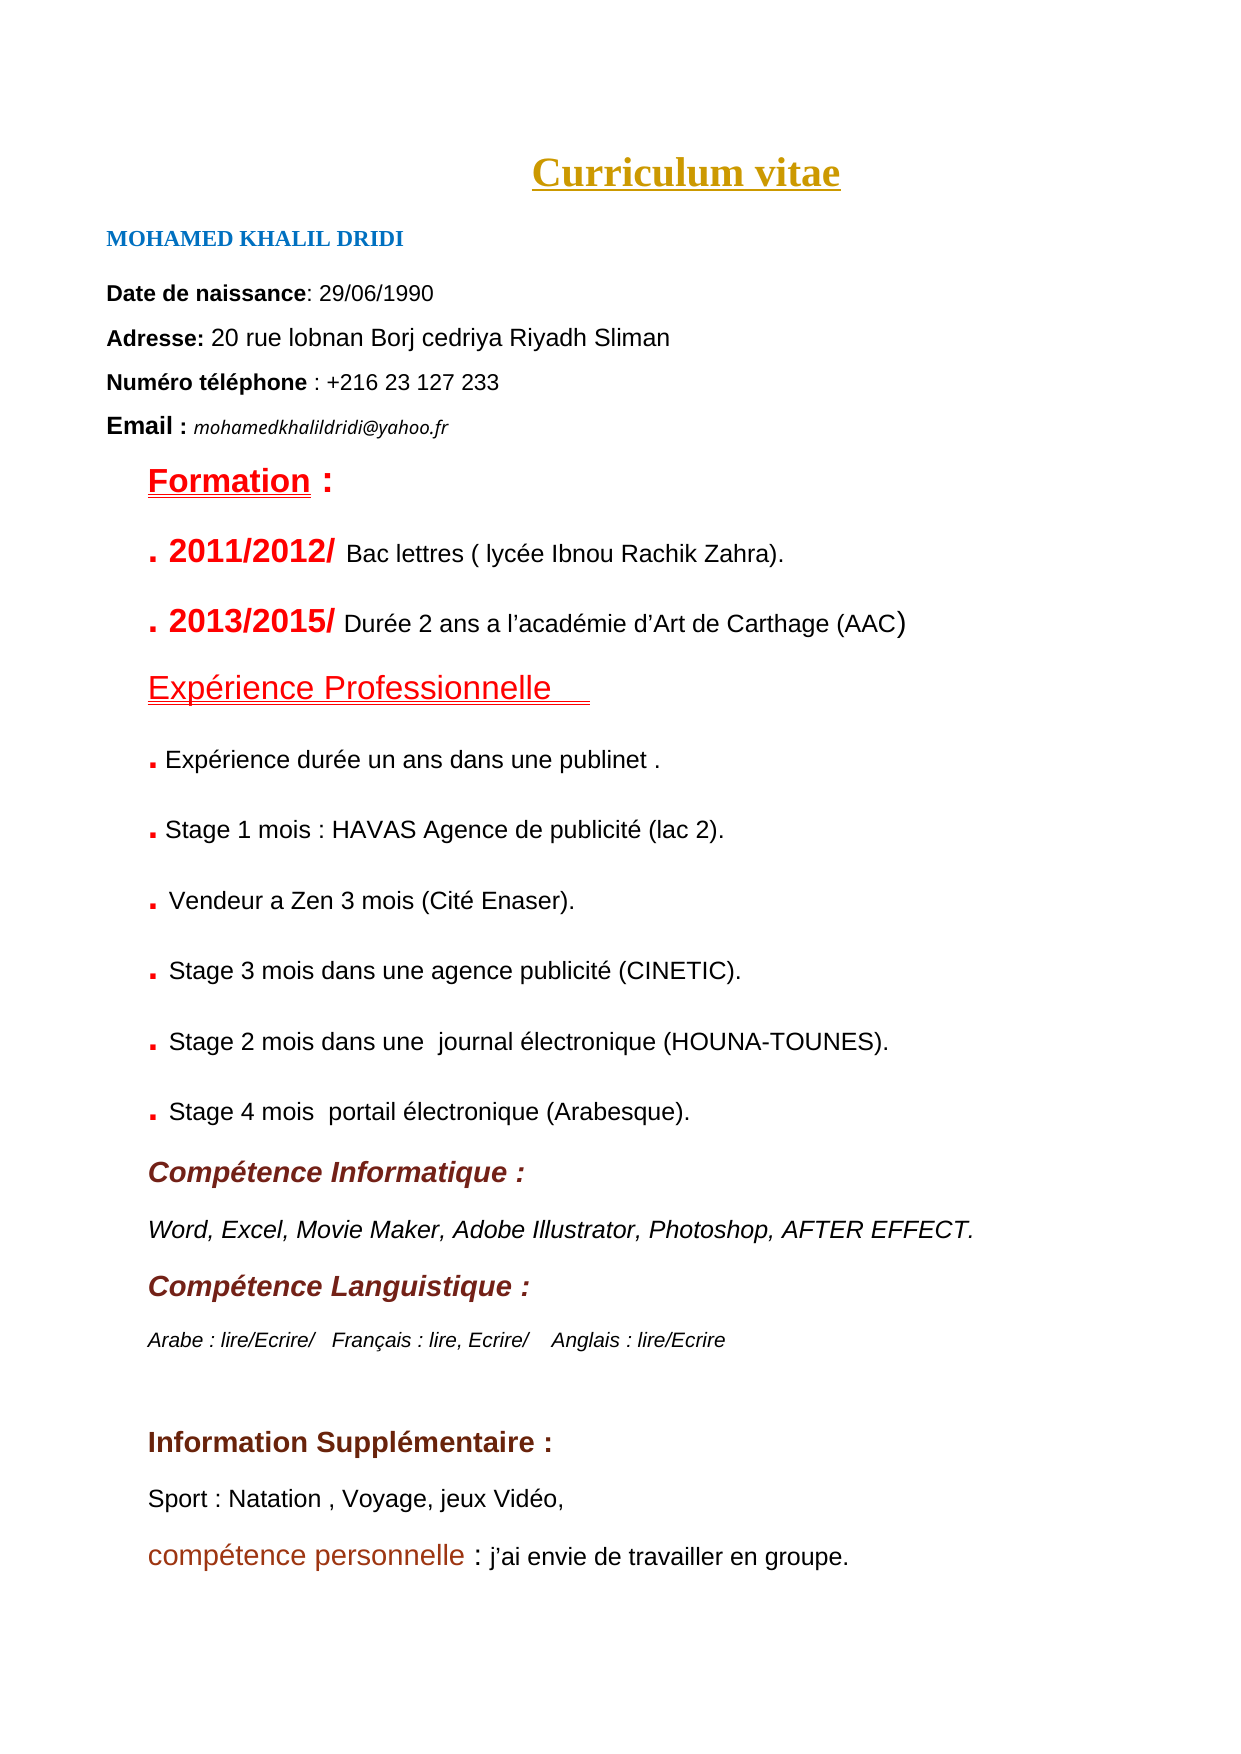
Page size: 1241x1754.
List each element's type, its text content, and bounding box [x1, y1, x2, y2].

text . Vendeur a Zen 3 mois (Cité Enaser). [148, 874, 1093, 917]
text Compétence Languistique : [148, 1269, 1093, 1302]
text Compétence Informatique : [148, 1156, 1093, 1189]
text Expérience Professionnelle [148, 668, 1093, 706]
text . Stage 2 mois dans une journal électronique (HOUNA-TOUNES). [148, 1015, 1093, 1058]
text . Expérience durée un ans dans une publinet . [148, 733, 1093, 776]
text Word, Excel, Movie Maker, Adobe Illustrator, Photoshop, AFTER EFFECT. [148, 1215, 1093, 1244]
text Adresse: 20 rue lobnan Borj cedriya Riyadh Sliman [106, 323, 1104, 352]
text . 2011/2012/ Bac lettres ( lycée Ibnou Rachik Zahra). [148, 527, 1093, 570]
text Date de naissance: 29/06/1990 [106, 280, 1104, 307]
text Sport : Natation , Voyage, jeux Vidéo, [148, 1484, 1093, 1513]
subtitle Curriculum vitae [531, 148, 1093, 196]
text . Stage 3 mois dans une agence publicité (CINETIC). [148, 944, 1093, 987]
text Arabe : lire/Ecrire/ Français : lire, Ecrire/ Anglais : lire/Ecrire [148, 1328, 1093, 1352]
text Information Supplémentaire : [148, 1425, 1093, 1458]
text . 2013/2015/ Durée 2 ans a l’académie d’Art de Carthage (AAC) [148, 598, 1093, 641]
text . Stage 1 mois : HAVAS Agence de publicité (lac 2). [148, 803, 1093, 847]
subtitle MOHAMED KHALIL DRIDI [106, 225, 1075, 251]
text Email : mohamedkhalildridi@yahoo.fr [106, 411, 1104, 440]
text Formation : [148, 457, 1093, 500]
text . Stage 4 mois portail électronique (Arabesque). [148, 1085, 1093, 1128]
text compétence personnelle : j’ai envie de travailler en groupe. [148, 1538, 1093, 1572]
text Numéro téléphone : +216 23 127 233 [106, 368, 1104, 395]
